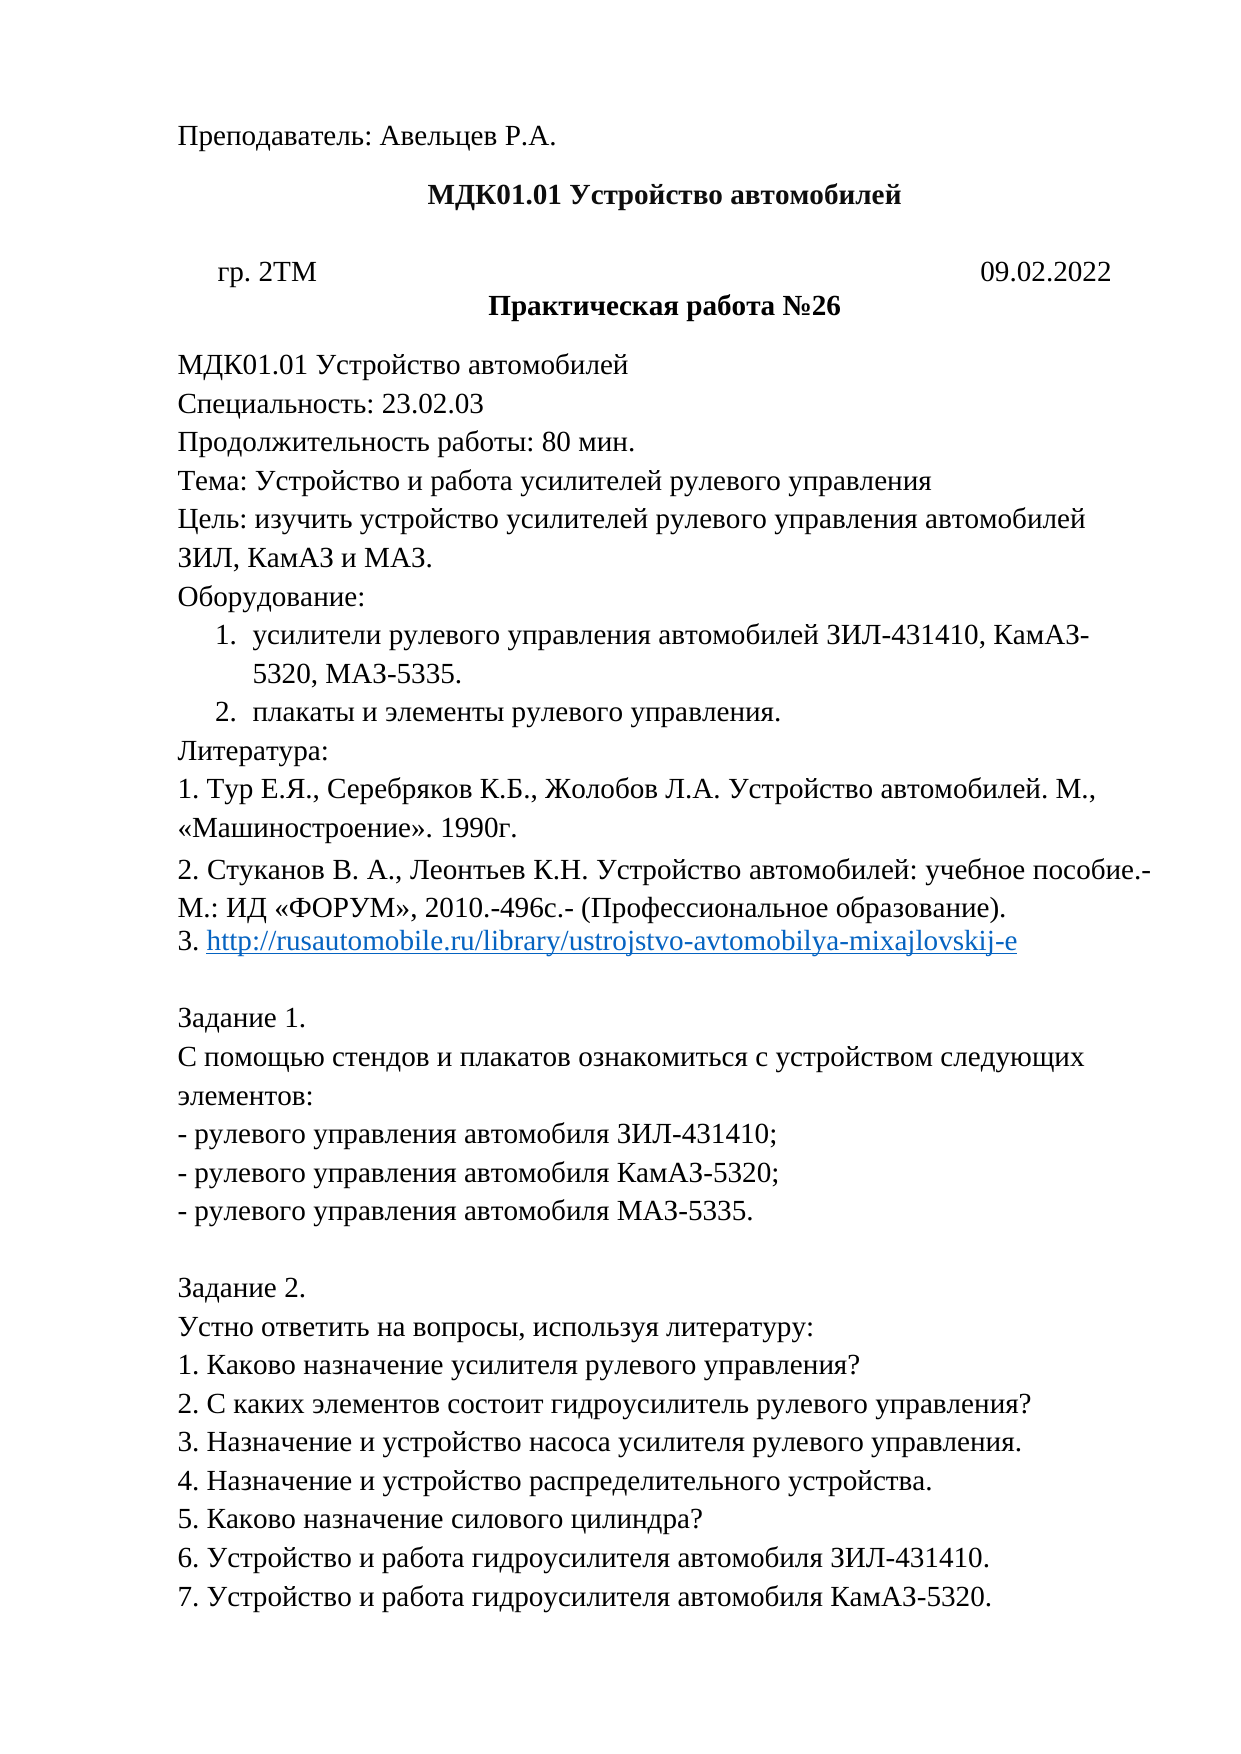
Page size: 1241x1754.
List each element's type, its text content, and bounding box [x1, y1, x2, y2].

text 7. Устройство и работа гидроусилителя автомобиля КамАЗ-5320. [177, 1579, 1152, 1612]
text 5. Каково назначение силового цилиндра? [177, 1502, 1152, 1535]
text Специальность: 23.02.03 [177, 386, 1152, 419]
text Устно ответить на вопросы, используя литературу: [177, 1309, 1152, 1342]
text Оборудование: [177, 579, 1152, 612]
text Практическая работа №26 [177, 288, 1152, 322]
list плакаты и элементы рулевого управления. [215, 694, 1152, 728]
text 6. Устройство и работа гидроусилителя автомобиля ЗИЛ-431410. [177, 1540, 1152, 1574]
text 2. С каких элементов состоит гидроусилитель рулевого управления? [177, 1386, 1152, 1419]
text 3. http://rusautomobile.ru/library/ustrojstvo-avtomobilya-mixajlovskij-e [177, 923, 1152, 957]
text Тема: Устройство и работа усилителей рулевого управления [177, 463, 1152, 497]
text МДК01.01 Устройство автомобилей [177, 347, 1152, 381]
text 3. Назначение и устройство насоса усилителя рулевого управления. [177, 1424, 1152, 1458]
text 1. Тур Е.Я., Серебряков К.Б., Жолобов Л.А. Устройство автомобилей. М., «Машиностроение». 1990г. [177, 771, 1152, 843]
list усилители рулевого управления автомобилей ЗИЛ-431410, КамАЗ-5320, МАЗ-5335. [215, 617, 1152, 689]
text - рулевого управления автомобиля МАЗ-5335. [177, 1193, 1152, 1227]
text - рулевого управления автомобиля ЗИЛ-431410; [177, 1116, 1152, 1150]
text 1. Каково назначение усилителя рулевого управления? [177, 1347, 1152, 1381]
text Цель: изучить устройство усилителей рулевого управления автомобилей ЗИЛ, КамАЗ и МАЗ. [177, 502, 1152, 574]
text гр. 2ТМ 09.02.2022 [177, 254, 1152, 288]
text Преподаватель: Авельцев Р.А. [177, 118, 1152, 152]
text 2. Стуканов В. А., Леонтьев К.Н. Устройство автомобилей: учебное пособие.- М.: ИД «ФОРУМ», 2010.-496с.- (Профессиональное образование). [177, 848, 1152, 923]
text Задание 1. [177, 1001, 1152, 1034]
text С помощью стендов и плакатов ознакомиться с устройством следующих элементов: [177, 1039, 1152, 1111]
text - рулевого управления автомобиля КамАЗ-5320; [177, 1155, 1152, 1188]
text 4. Назначение и устройство распределительного устройства. [177, 1463, 1152, 1497]
text Задание 2. [177, 1270, 1152, 1304]
text Литература: [177, 733, 1152, 766]
text Продолжительность работы: 80 мин. [177, 424, 1152, 458]
text МДК01.01 Устройство автомобилей [177, 177, 1152, 211]
